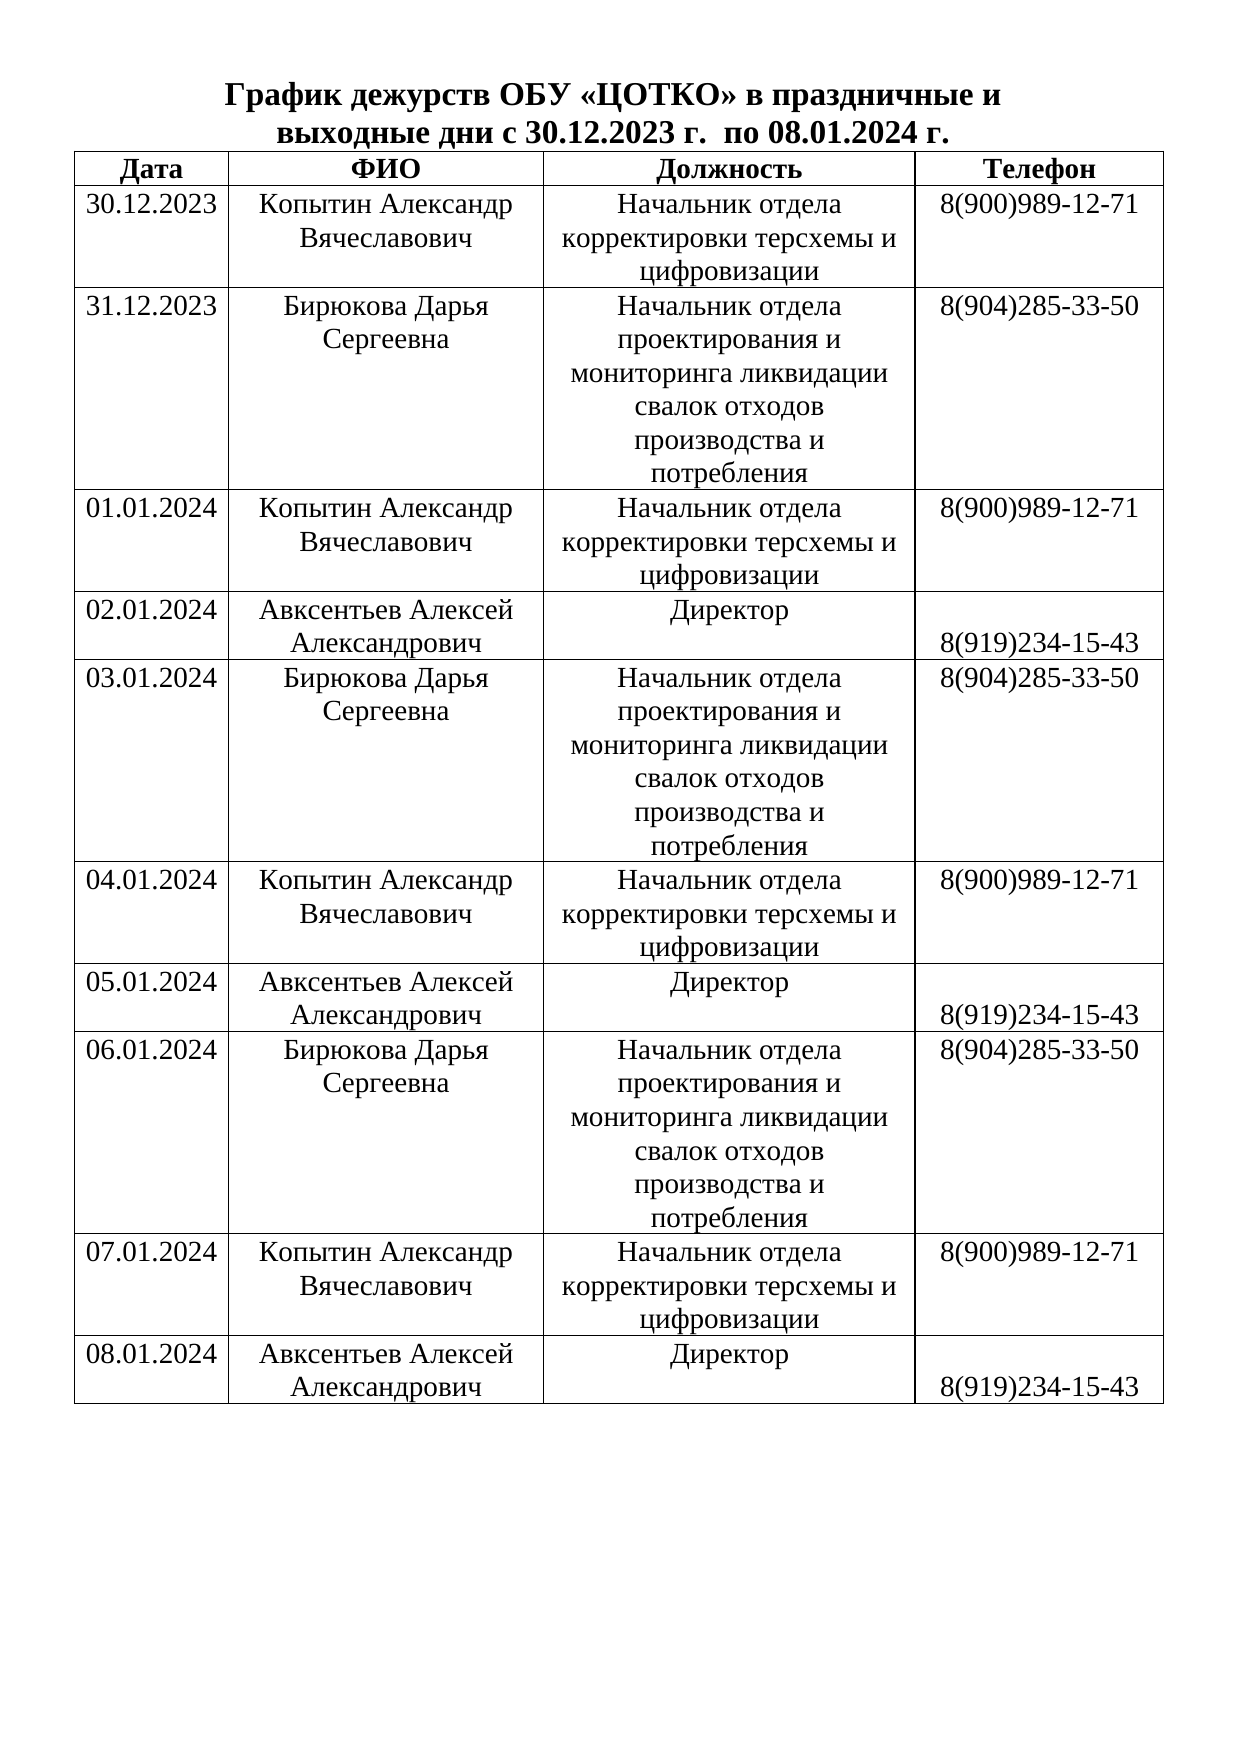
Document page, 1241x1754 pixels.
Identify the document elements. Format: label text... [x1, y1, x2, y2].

table_cell 04.01.2024 [75, 862, 228, 963]
table_cell Копытин Александр Вячеславович [229, 186, 543, 287]
table_cell Копытин Александр Вячеславович [229, 1234, 543, 1335]
table_header Должность [544, 152, 914, 185]
table_cell 03.01.2024 [75, 660, 228, 861]
table_cell Бирюкова Дарья Сергеевна [229, 660, 543, 861]
table_cell Начальник отдела проектирования и мониторинга ликвидации свалок отходов производства и потребления [544, 288, 914, 489]
table_cell 8(919)234-15-43 [916, 964, 1163, 1031]
table_cell Авксентьев Алексей Александрович [229, 592, 543, 659]
table_cell Начальник отдела проектирования и мониторинга ликвидации свалок отходов производства и потребления [544, 660, 914, 861]
table_cell 8(919)234-15-43 [916, 592, 1163, 659]
table_cell 8(900)989-12-71 [916, 490, 1163, 591]
table_cell Начальник отдела корректировки терсхемы и цифровизации [544, 862, 914, 963]
table_cell Копытин Александр Вячеславович [229, 490, 543, 591]
table_cell 31.12.2023 [75, 288, 228, 489]
table_header Телефон [916, 152, 1163, 185]
table_cell Директор [544, 964, 914, 1031]
table_cell 8(904)285-33-50 [916, 1032, 1163, 1233]
table_cell 06.01.2024 [75, 1032, 228, 1233]
table_cell Директор [544, 592, 914, 659]
table_cell Начальник отдела проектирования и мониторинга ликвидации свалок отходов производства и потребления [544, 1032, 914, 1233]
table_cell 07.01.2024 [75, 1234, 228, 1335]
table_cell 02.01.2024 [75, 592, 228, 659]
table_cell 8(900)989-12-71 [916, 862, 1163, 963]
table_cell Начальник отдела корректировки терсхемы и цифровизации [544, 1234, 914, 1335]
table_cell Начальник отдела корректировки терсхемы и цифровизации [544, 186, 914, 287]
table_cell 08.01.2024 [75, 1336, 228, 1403]
table_cell 30.12.2023 [75, 186, 228, 287]
table_cell 8(919)234-15-43 [916, 1336, 1163, 1403]
table_cell Авксентьев Алексей Александрович [229, 964, 543, 1031]
table_cell Начальник отдела корректировки терсхемы и цифровизации [544, 490, 914, 591]
table_cell Авксентьев Алексей Александрович [229, 1336, 543, 1403]
table_cell 8(900)989-12-71 [916, 1234, 1163, 1335]
table_cell Бирюкова Дарья Сергеевна [229, 288, 543, 489]
table_cell 8(904)285-33-50 [916, 660, 1163, 861]
text выходные дни с 30.12.2023 г. по 08.01.2024 г. [74, 112, 1152, 151]
table_cell 05.01.2024 [75, 964, 228, 1031]
table_header Дата [75, 152, 228, 185]
table_cell 01.01.2024 [75, 490, 228, 591]
table_cell Бирюкова Дарья Сергеевна [229, 1032, 543, 1233]
table_cell Копытин Александр Вячеславович [229, 862, 543, 963]
text График дежурств ОБУ «ЦОТКО» в праздничные и [74, 74, 1152, 112]
table_header ФИО [229, 152, 543, 185]
table_cell 8(900)989-12-71 [916, 186, 1163, 287]
table_cell Директор [544, 1336, 914, 1403]
table_cell 8(904)285-33-50 [916, 288, 1163, 489]
